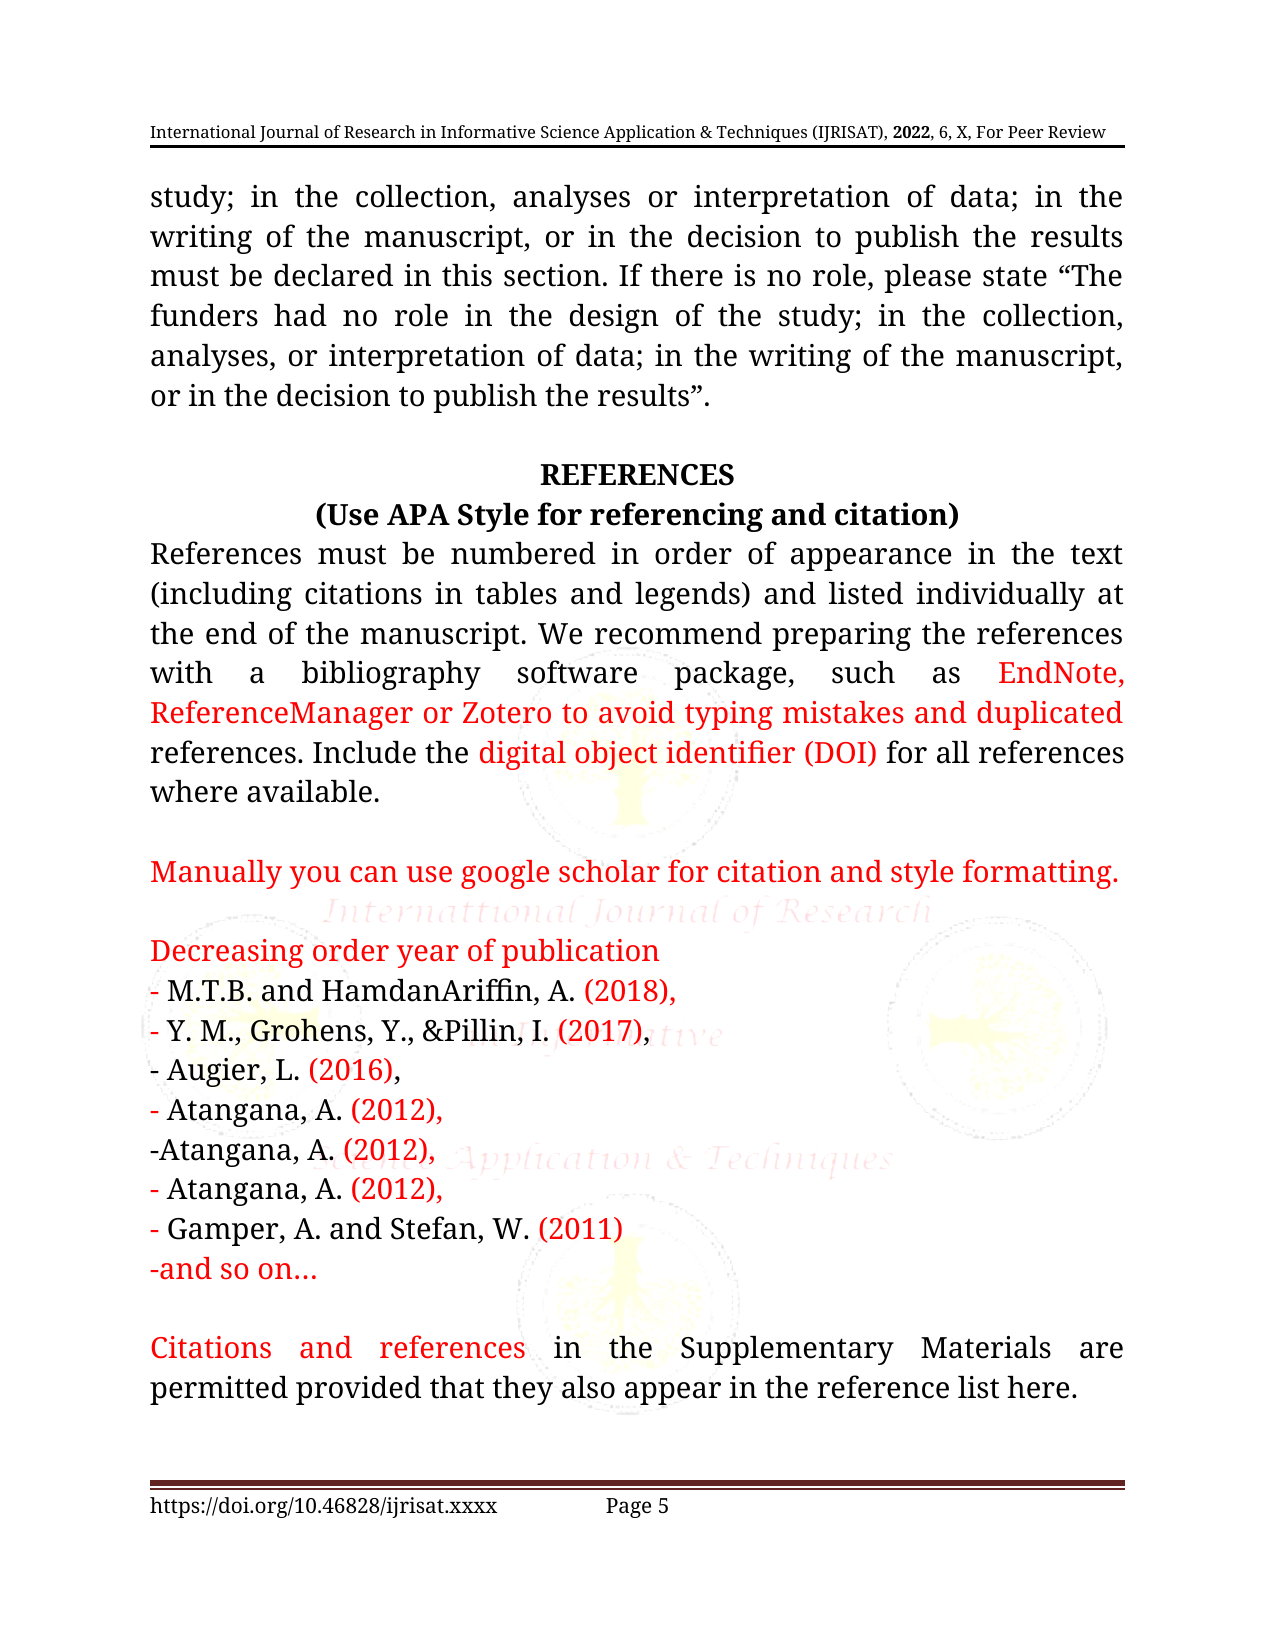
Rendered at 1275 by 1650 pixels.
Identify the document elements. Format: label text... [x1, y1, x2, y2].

text - Y. M., Grohens, Y., &Pillin, I. (2017), [150, 1010, 1125, 1049]
text - Gamper, A. and Stefan, W. (2011) [150, 1208, 1125, 1248]
text - Atangana, A. (2012), [150, 1089, 1125, 1129]
text - Atangana, A. (2012), [150, 1168, 1125, 1208]
text - Augier, L. (2016), [150, 1049, 1125, 1089]
text Citations and references in the Supplementary Materials are permitted provided that they also appear in the reference list here. [150, 1327, 1125, 1407]
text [150, 176, 1125, 414]
text (Use APA Style for referencing and citation) [150, 494, 1125, 533]
text -Atangana, A. (2012), [150, 1129, 1125, 1168]
text Manually you can use google scholar for citation and style formatting. [150, 851, 1125, 891]
text -and so on… [150, 1248, 1125, 1288]
text - M.T.B. and HamdanAriffin, A. (2018), [150, 970, 1125, 1010]
text References must be numbered in order of appearance in the text (including citations in tables and legends) and listed individually at the end of the manuscript. We recommend preparing the references with a bibliography software package, such as EndNote, ReferenceManager or Zotero to avoid typing mistakes and duplicated references. Include the digital object identifier (DOI) for all references where available. [150, 533, 1125, 811]
text REFERENCES [150, 454, 1125, 494]
text Decreasing order year of publication [150, 930, 1125, 970]
